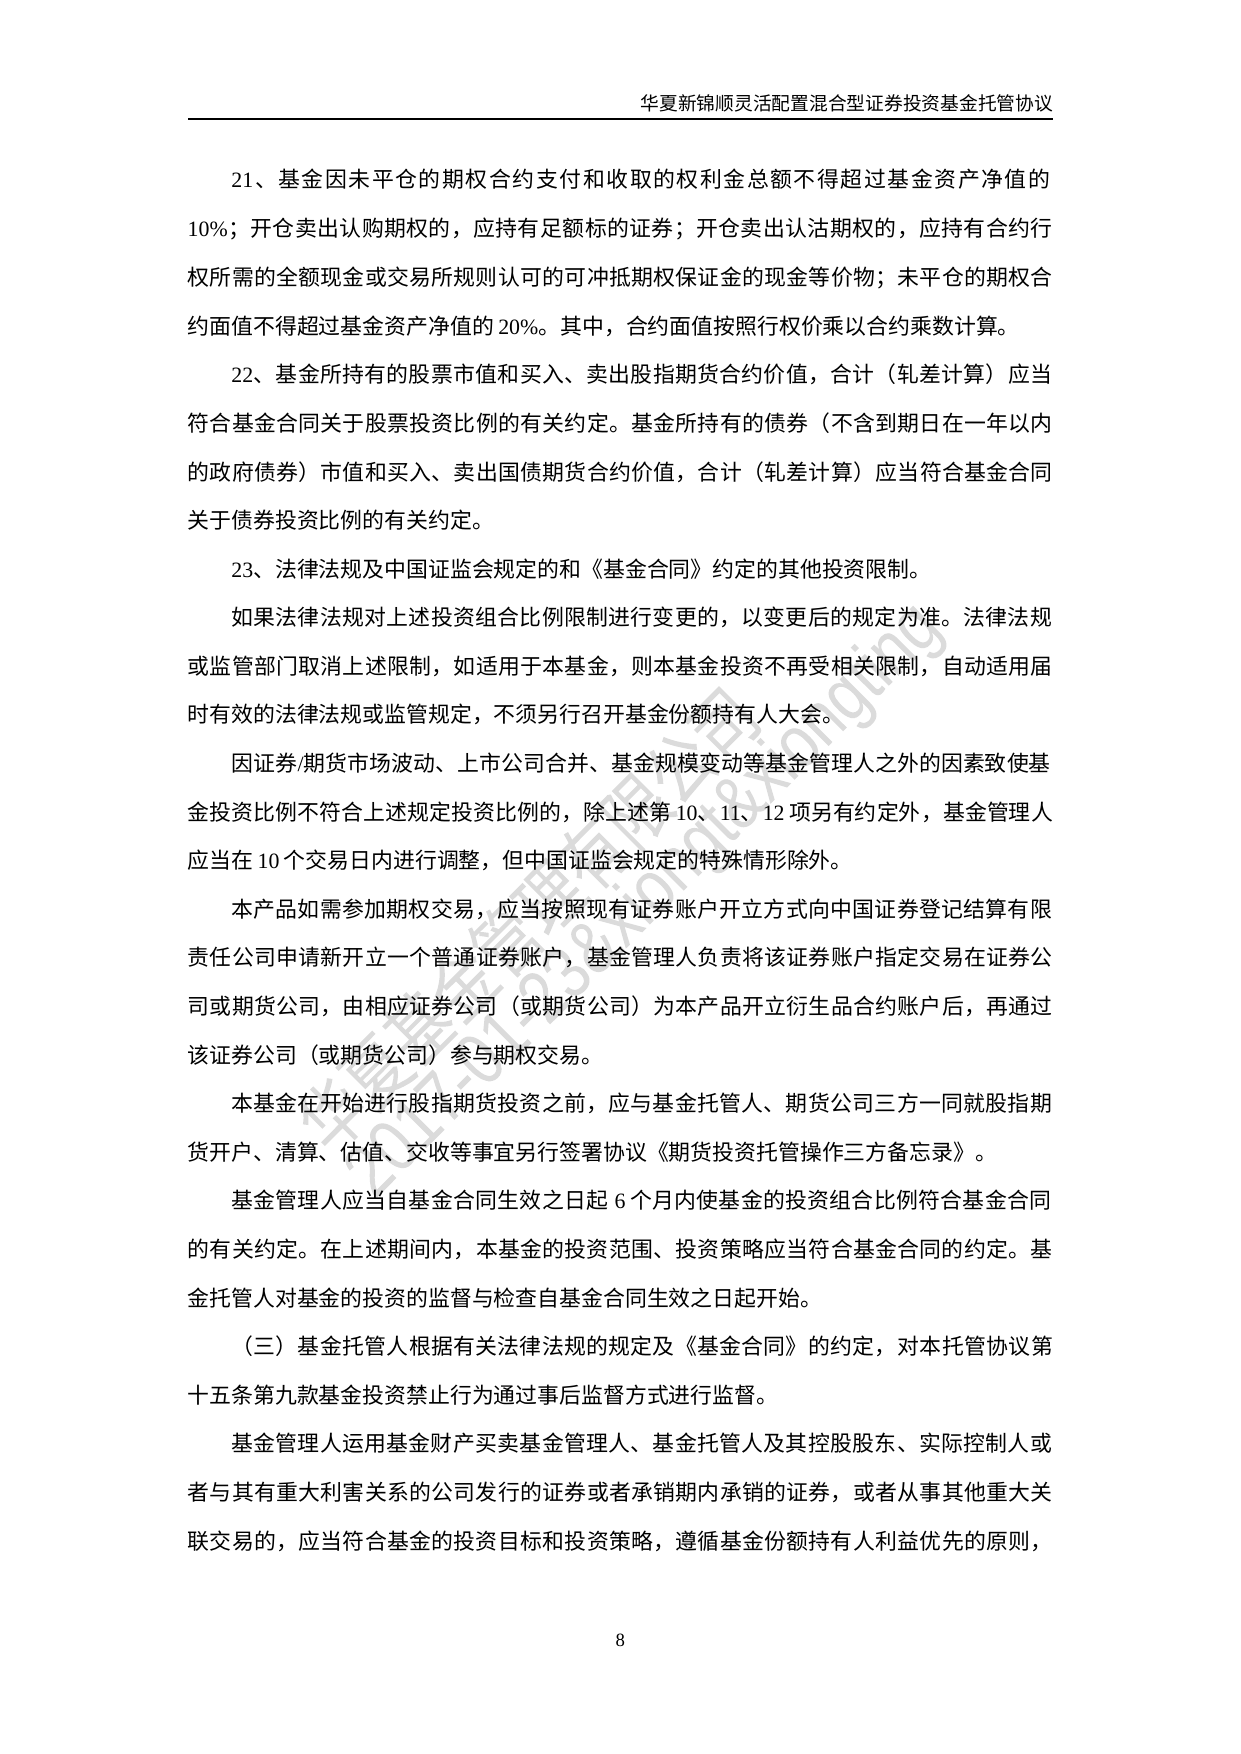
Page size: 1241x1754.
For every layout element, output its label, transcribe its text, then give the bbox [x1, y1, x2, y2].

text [187, 1426, 1053, 1556]
text （三）基金托管人根据有关法律法规的规定及《基金合同》的约定，对本托管协议第十五条第九款基金投资禁止行为通过事后监督方式进行监督。 [187, 1329, 1053, 1410]
text 本基金在开始进行股指期货投资之前，应与基金托管人、期货公司三方一同就股指期货开户、清算、估值、交收等事宜另行签署协议《期货投资托管操作三方备忘录》。 [187, 1086, 1053, 1167]
text 23、法律法规及中国证监会规定的和《基金合同》约定的其他投资限制。 [187, 551, 1053, 584]
text 22、基金所持有的股票市值和买入、卖出股指期货合约价值，合计（轧差计算）应当符合基金合同关于股票投资比例的有关约定。基金所持有的债券（不含到期日在一年以内的政府债券）市值和买入、卖出国债期货合约价值，合计（轧差计算）应当符合基金合同关于债券投资比例的有关约定。 [187, 357, 1053, 535]
text 本产品如需参加期权交易，应当按照现有证券账户开立方式向中国证券登记结算有限责任公司申请新开立一个普通证券账户，基金管理人负责将该证券账户指定交易在证券公司或期货公司，由相应证券公司（或期货公司）为本产品开立衍生品合约账户后，再通过该证券公司（或期货公司）参与期权交易。 [187, 891, 1053, 1070]
text 基金管理人应当自基金合同生效之日起6个月内使基金的投资组合比例符合基金合同的有关约定。在上述期间内，本基金的投资范围、投资策略应当符合基金合同的约定。基金托管人对基金的投资的监督与检查自基金合同生效之日起开始。 [187, 1183, 1053, 1313]
text 21、基金因未平仓的期权合约支付和收取的权利金总额不得超过基金资产净值的10%；开仓卖出认购期权的，应持有足额标的证券；开仓卖出认沽期权的，应持有合约行权所需的全额现金或交易所规则认可的可冲抵期权保证金的现金等价物；未平仓的期权合约面值不得超过基金资产净值的20%。其中，合约面值按照行权价乘以合约乘数计算。 [187, 162, 1053, 341]
text 因证券/期货市场波动、上市公司合并、基金规模变动等基金管理人之外的因素致使基金投资比例不符合上述规定投资比例的，除上述第10、11、12项另有约定外，基金管理人应当在10个交易日内进行调整，但中国证监会规定的特殊情形除外。 [187, 745, 1053, 875]
text 如果法律法规对上述投资组合比例限制进行变更的，以变更后的规定为准。法律法规或监管部门取消上述限制，如适用于本基金，则本基金投资不再受相关限制，自动适用届时有效的法律法规或监管规定，不须另行召开基金份额持有人大会。 [187, 599, 1053, 729]
